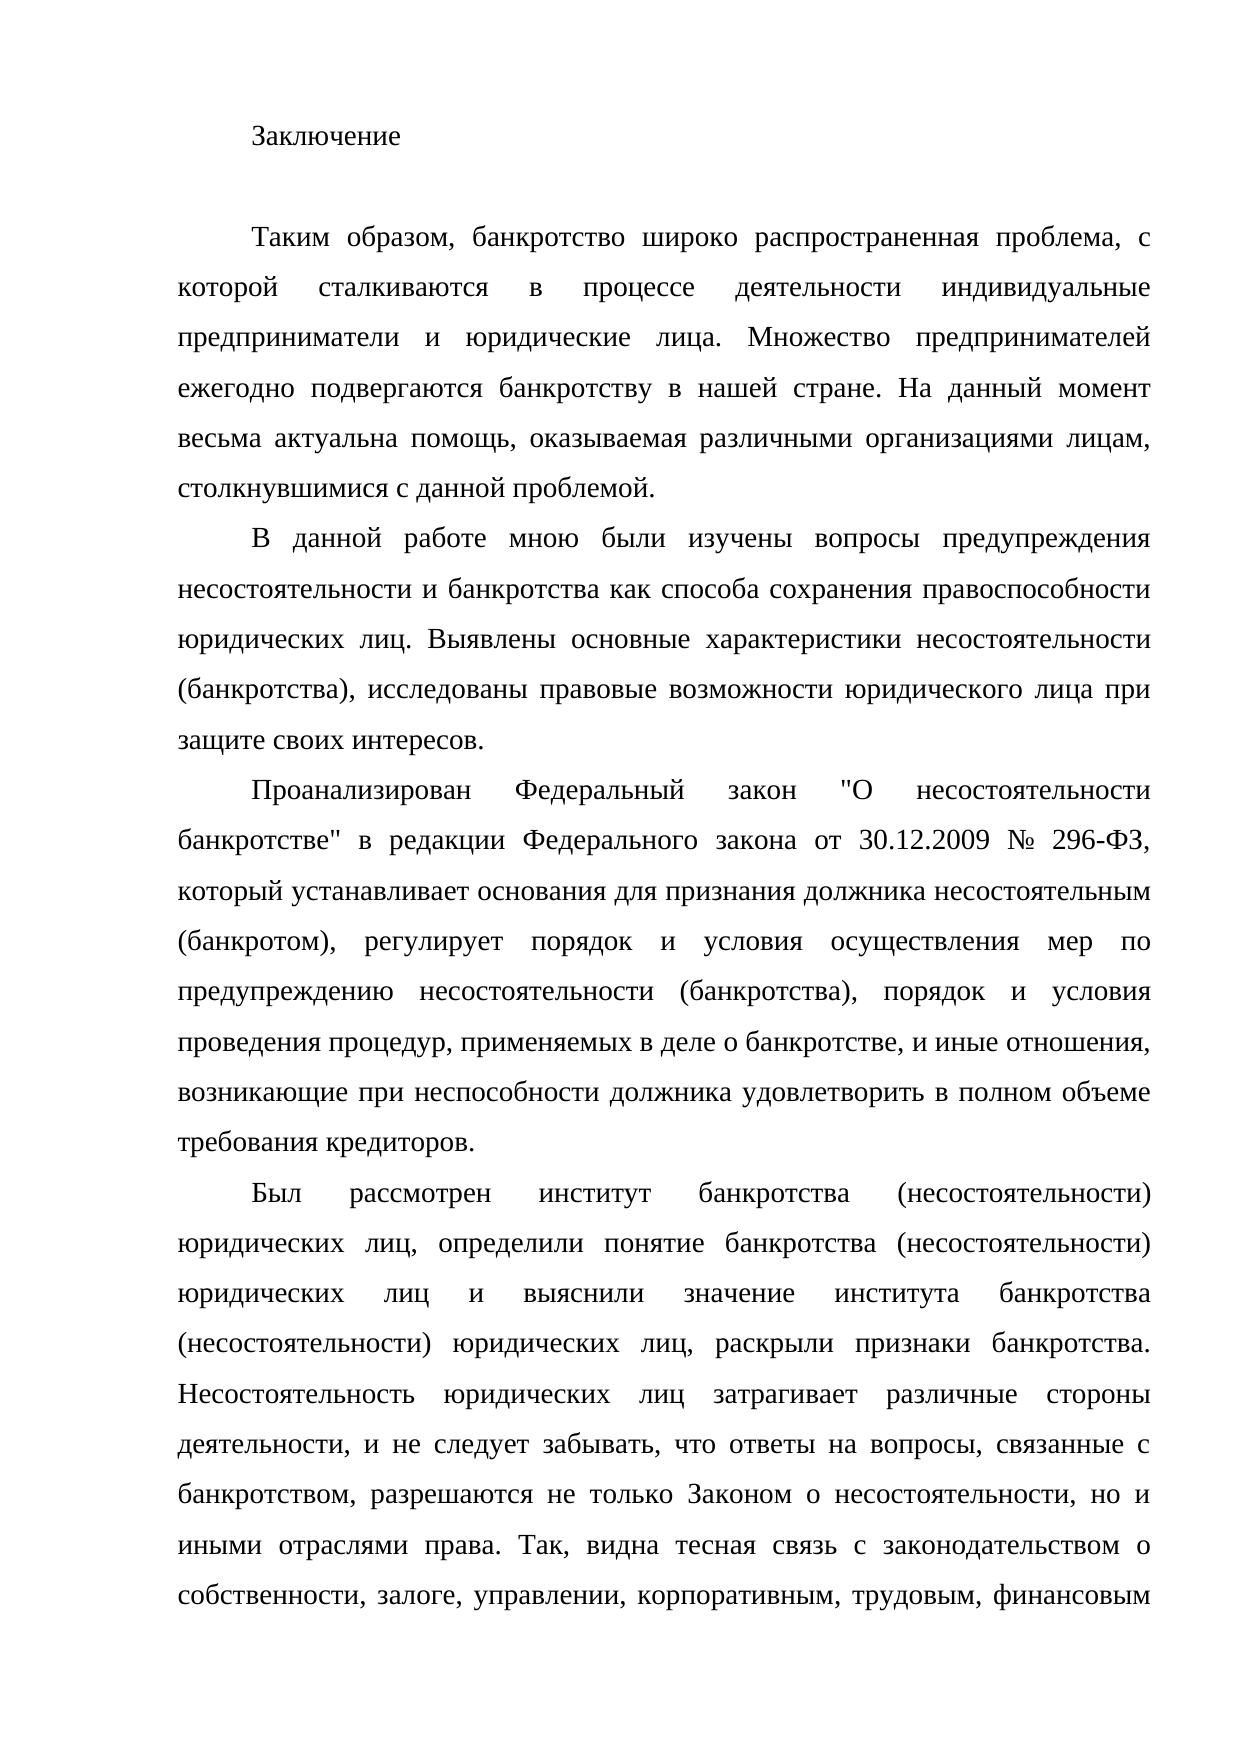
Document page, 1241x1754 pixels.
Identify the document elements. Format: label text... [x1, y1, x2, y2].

text В данной работе мною были изучены вопросы предупреждения несостоятельности и банкротства как способа сохранения правоспособности юридических лиц. Выявлены основные характеристики несостоятельности (банкротства), исследованы правовые возможности юридического лица при защите своих интересов. [177, 521, 1152, 755]
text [177, 1175, 1152, 1611]
text Проанализирован Федеральный закон "О несостоятельности банкротстве" в редакции Федерального закона от 30.12.2009 № 296-ФЗ, который устанавливает основания для признания должника несостоятельным (банкротом), регулирует порядок и условия осуществления мер по предупреждению несостоятельности (банкротства), порядок и условия проведения процедур, применяемых в деле о банкротстве, и иные отношения, возникающие при неспособности должника удовлетворить в полном объеме требования кредиторов. [177, 772, 1152, 1158]
text Таким образом, банкротство широко распространенная проблема, с которой сталкиваются в процессе деятельности индивидуальные предприниматели и юридические лица. Множество предпринимателей ежегодно подвергаются банкротству в нашей стране. На данный момент весьма актуальна помощь, оказываемая различными организациями лицам, столкнувшимися с данной проблемой. [177, 219, 1152, 504]
text Заключение [177, 118, 1152, 152]
